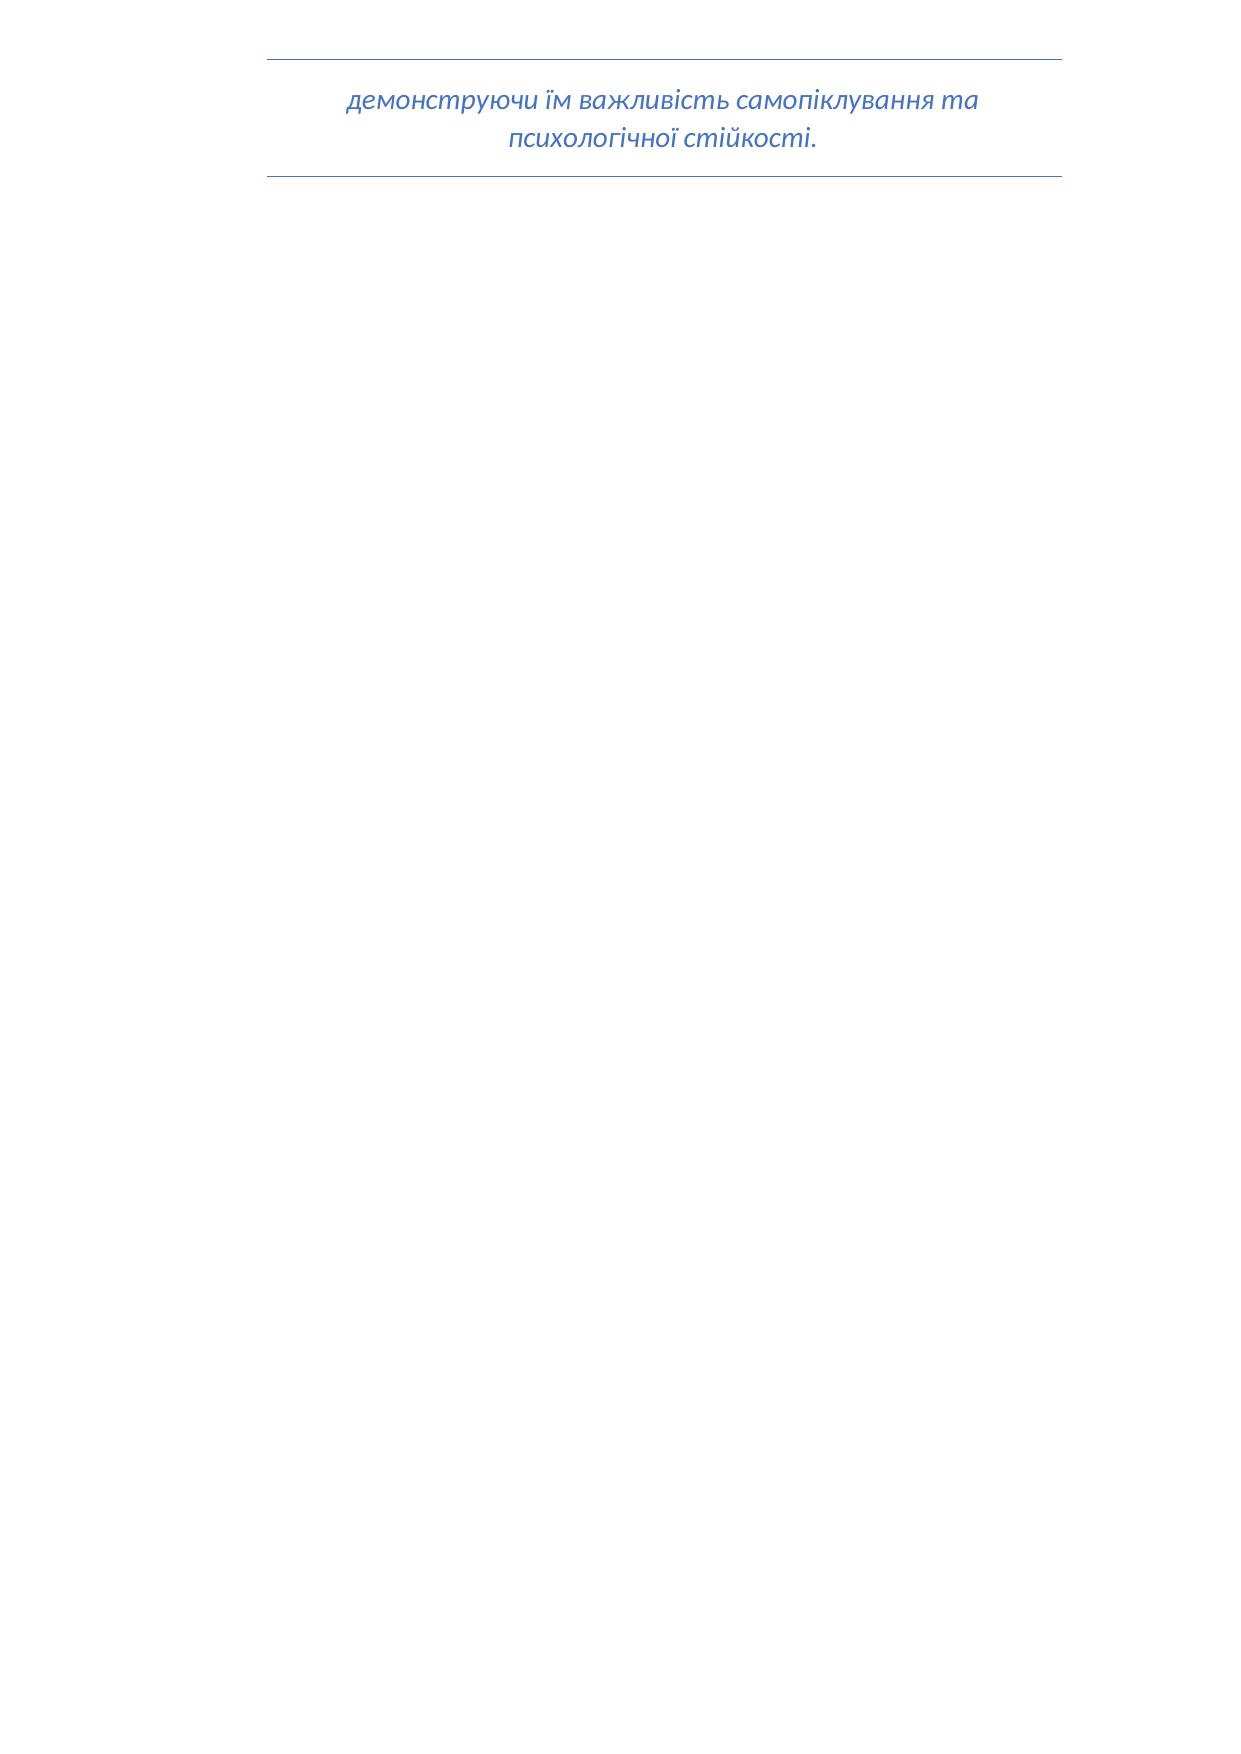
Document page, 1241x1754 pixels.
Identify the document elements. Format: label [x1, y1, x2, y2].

text [267, 60, 1062, 176]
